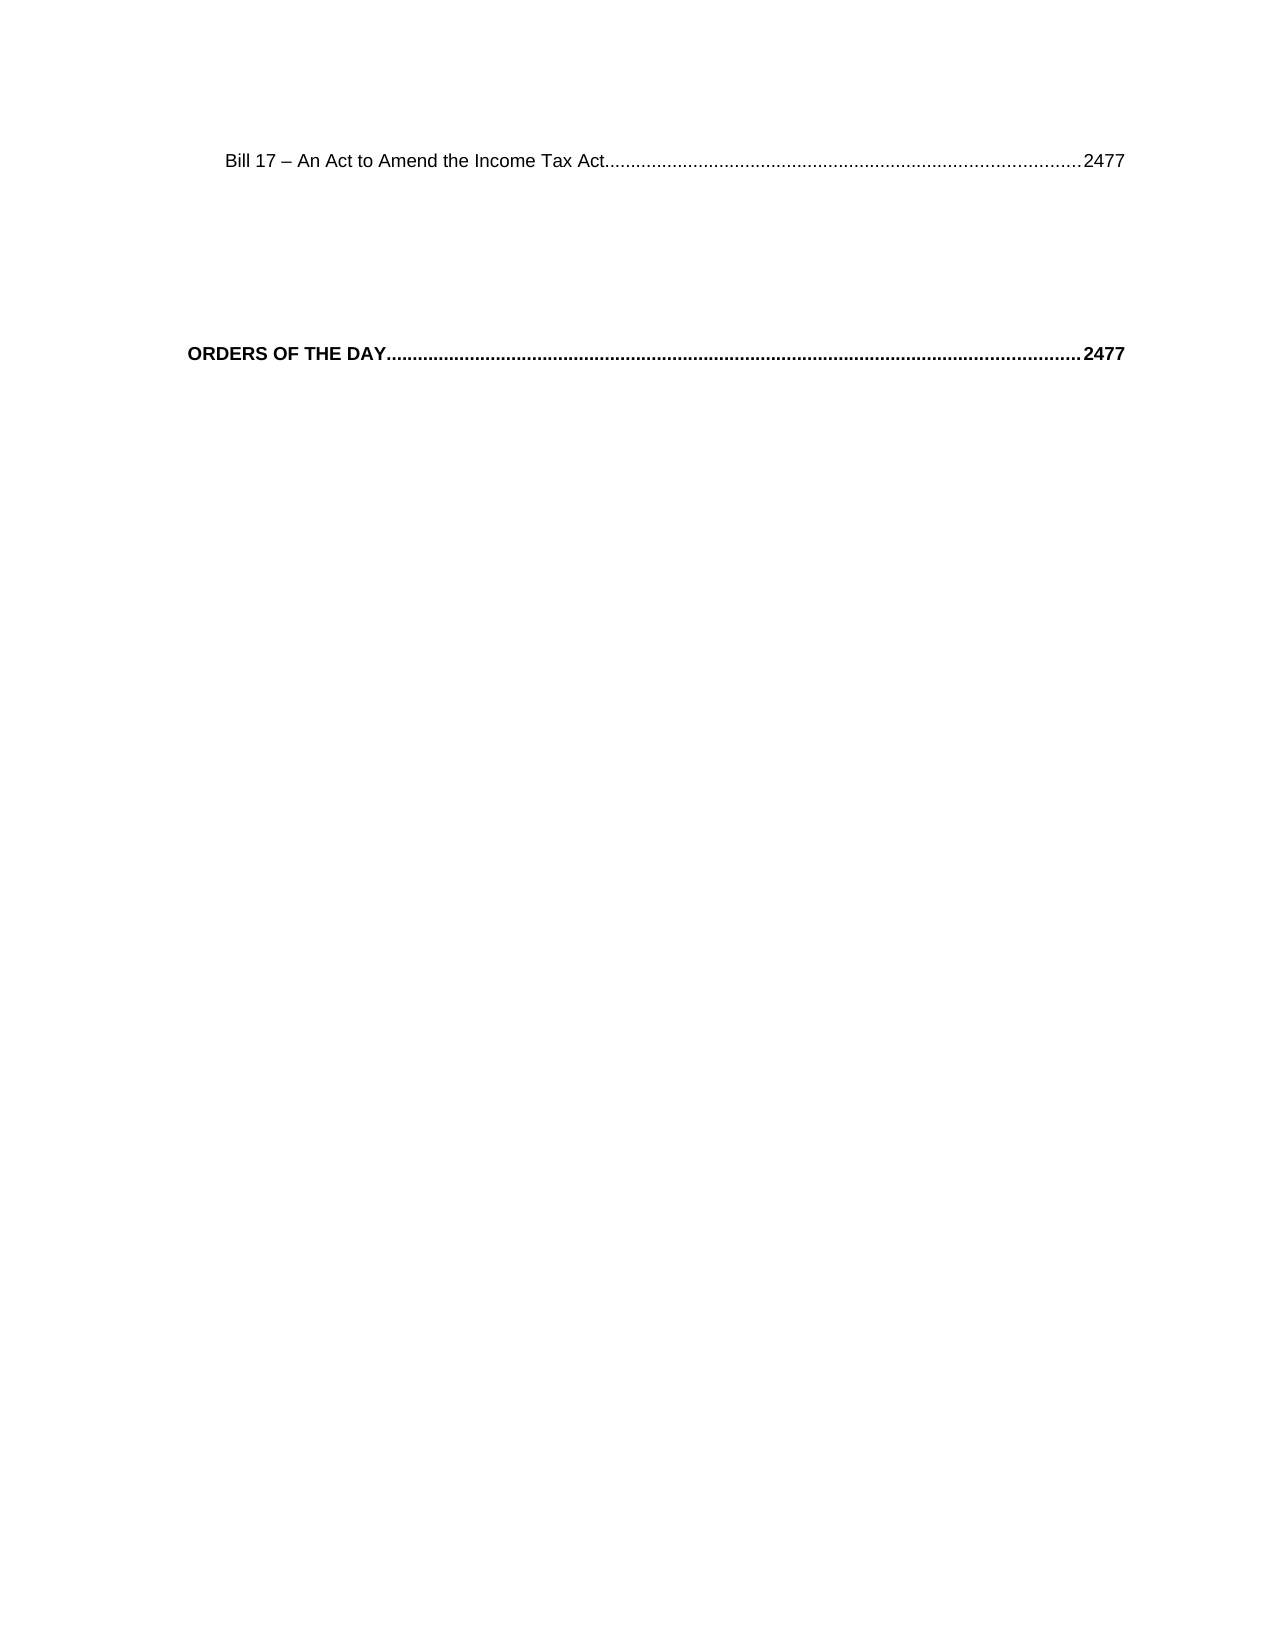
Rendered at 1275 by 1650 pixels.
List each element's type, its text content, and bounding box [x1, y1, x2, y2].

text Bill 17 – An Act to Amend the Income Tax Act 2477 [225, 150, 1162, 172]
text ORDERS OF THE DAY 2477 [187, 343, 1162, 365]
